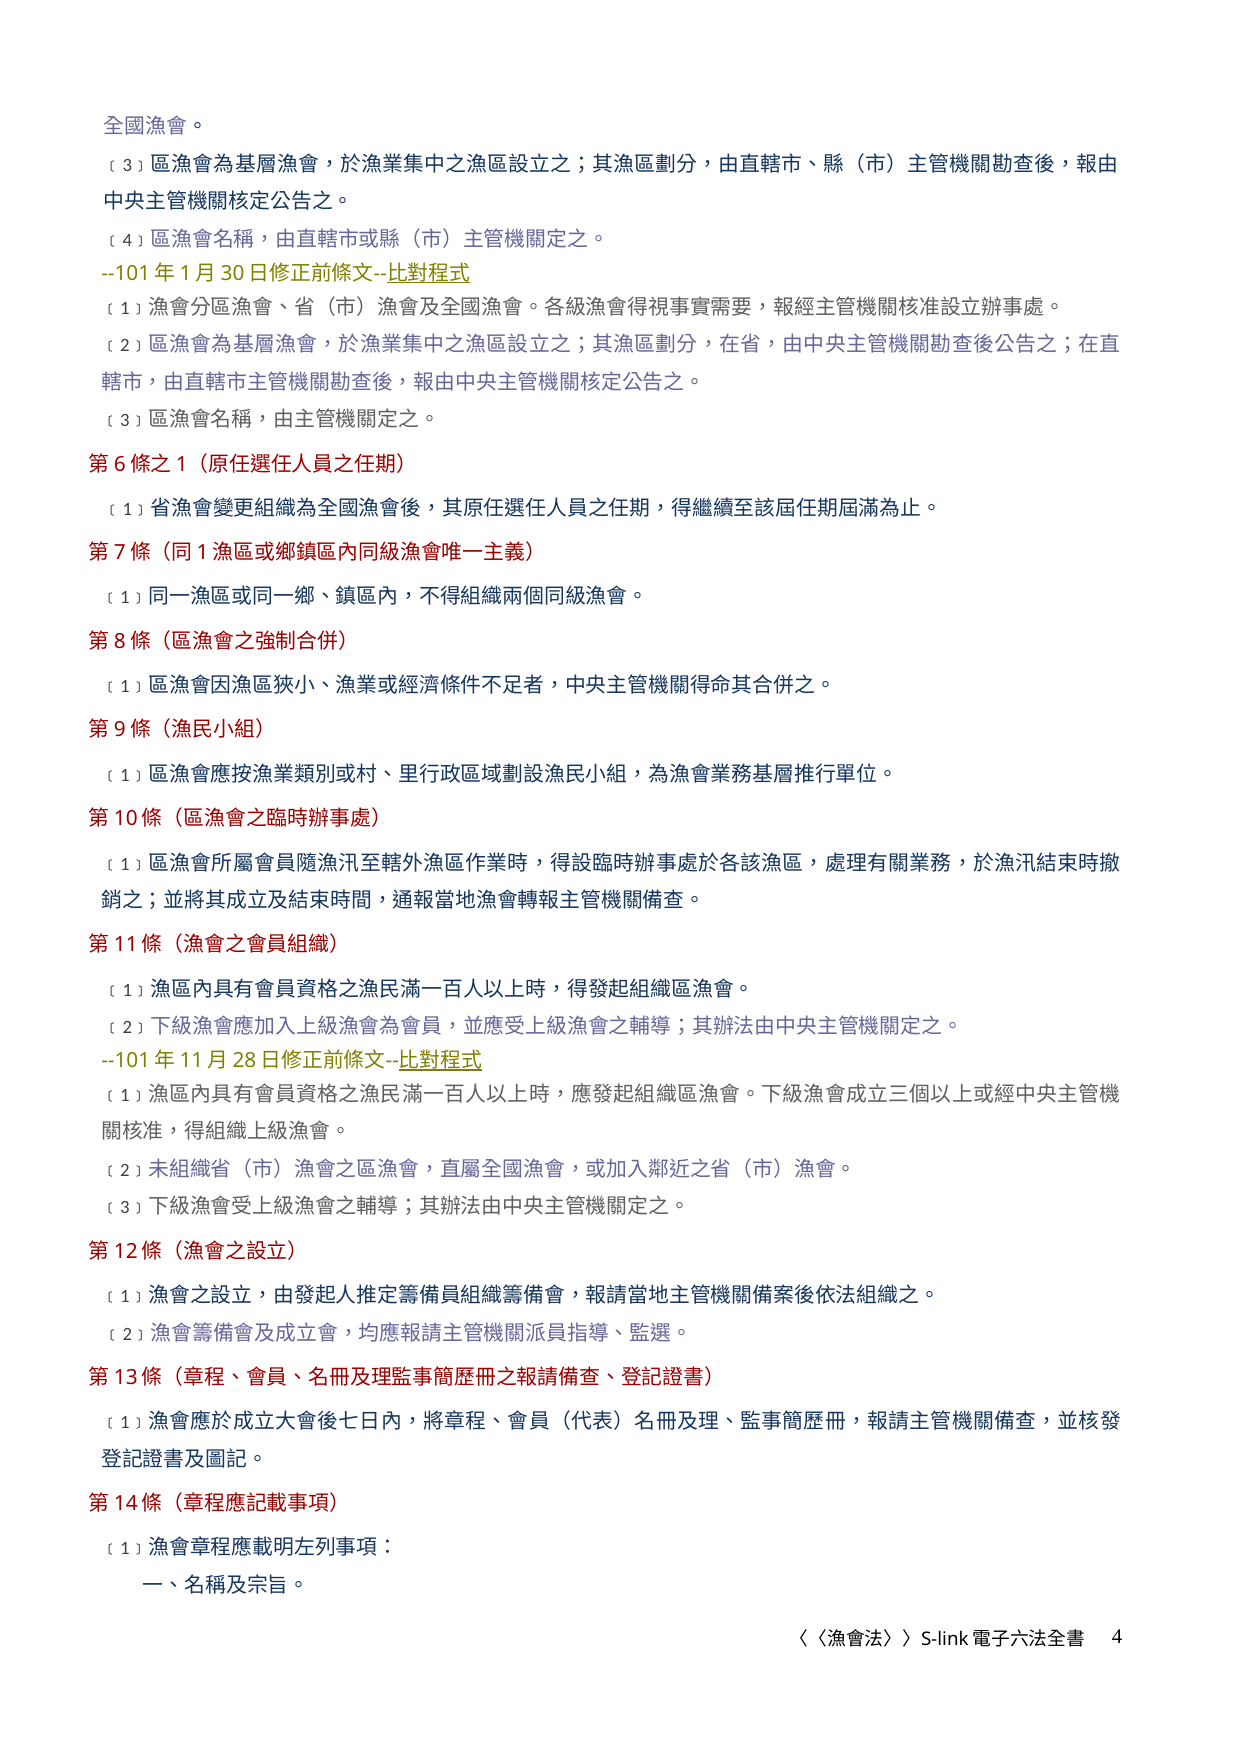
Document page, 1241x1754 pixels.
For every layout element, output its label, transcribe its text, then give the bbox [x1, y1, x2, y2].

subtitle 第7條（同1漁區或鄉鎮區內同級漁會唯一主義） [89, 535, 1122, 566]
subtitle 第9條（漁民小組） [89, 713, 1122, 743]
text ﹝1﹞漁區內具有會員資格之漁民滿一百人以上時，得發起組織區漁會。 [103, 968, 1122, 1006]
text ﹝1﹞漁會分區漁會、省（市）漁會及全國漁會。各級漁會得視事實需要，報經主管機關核准設立辦事處。 [101, 286, 1122, 324]
text ﹝1﹞區漁會因漁區狹小、漁業或經濟條件不足者，中央主管機關得命其合併之。 [101, 665, 1122, 702]
subtitle 第13條（章程、會員、名冊及理監事簡歷冊之報請備查、登記證書） [89, 1360, 1122, 1390]
text ﹝1﹞漁會章程應載明左列事項： [101, 1527, 1122, 1564]
text ﹝2﹞漁會籌備會及成立會，均應報請主管機關派員指導、監選。 [103, 1312, 1122, 1350]
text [103, 106, 1122, 143]
text ﹝1﹞區漁會所屬會員隨漁汛至轄外漁區作業時，得設臨時辦事處於各該漁區，處理有關業務，於漁汛結束時撤銷之；並將其成立及結束時間，通報當地漁會轉報主管機關備查。 [101, 842, 1122, 917]
text ﹝2﹞區漁會為基層漁會，於漁業集中之漁區設立之；其漁區劃分，在省，由中央主管機關勘查後公告之；在直轄市，由直轄市主管機關勘查後，報由中央主管機關核定公告之。 [101, 324, 1122, 399]
subtitle --101年1月30日修正前條文--比對程式 [101, 256, 1122, 286]
subtitle 第12條（漁會之設立） [89, 1234, 1122, 1264]
text ﹝1﹞漁會之設立，由發起人推定籌備員組織籌備會，報請當地主管機關備案後依法組織之。 [101, 1275, 1122, 1312]
text ﹝3﹞區漁會名稱，由主管機關定之。∴ [101, 399, 1122, 436]
text ﹝2﹞未組織省（市）漁會之區漁會，直屬全國漁會，或加入鄰近之省（市）漁會。 [101, 1148, 1122, 1186]
text ﹝1﹞省漁會變更組織為全國漁會後，其原任選任人員之任期，得繼續至該屆任期屆滿為止。 [103, 487, 1122, 525]
text ﹝1﹞區漁會應按漁業類別或村、里行政區域劃設漁民小組，為漁會業務基層推行單位。 [101, 753, 1122, 791]
text ﹝2﹞下級漁會應加入上級漁會為會員，並應受上級漁會之輔導；其辦法由中央主管機關定之。 [103, 1006, 1122, 1043]
text ﹝1﹞漁區內具有會員資格之漁民滿一百人以上時，應發起組織區漁會。下級漁會成立三個以上或經中央主管機關核准，得組織上級漁會。 [101, 1073, 1122, 1148]
text ﹝4﹞區漁會名稱，由直轄市或縣（市）主管機關定之。 [103, 218, 1122, 256]
text ﹝3﹞下級漁會受上級漁會之輔導；其辦法由中央主管機關定之。∴ [101, 1186, 1122, 1223]
text ﹝1﹞同一漁區或同一鄉、鎮區內，不得組織兩個同級漁會。 [101, 576, 1122, 614]
subtitle 第14條（章程應記載事項） [89, 1486, 1122, 1517]
text 一、名稱及宗旨。 [101, 1564, 1122, 1602]
subtitle --101年11月28日修正前條文--比對程式 [101, 1043, 1122, 1073]
text ﹝3﹞區漁會為基層漁會，於漁業集中之漁區設立之；其漁區劃分，由直轄市、縣（市）主管機關勘查後，報由中央主管機關核定公告之。 [103, 143, 1122, 218]
subtitle 第8條（區漁會之強制合併） [89, 624, 1122, 654]
subtitle 第10條（區漁會之臨時辦事處） [89, 801, 1122, 832]
subtitle 第11條（漁會之會員組織）∵ [89, 927, 1122, 958]
subtitle 第6條之1（原任選任人員之任期） [89, 447, 1122, 477]
text ﹝1﹞漁會應於成立大會後七日內，將章程、會員（代表）名冊及理、監事簡歷冊，報請主管機關備查，並核發登記證書及圖記。 [101, 1401, 1122, 1476]
